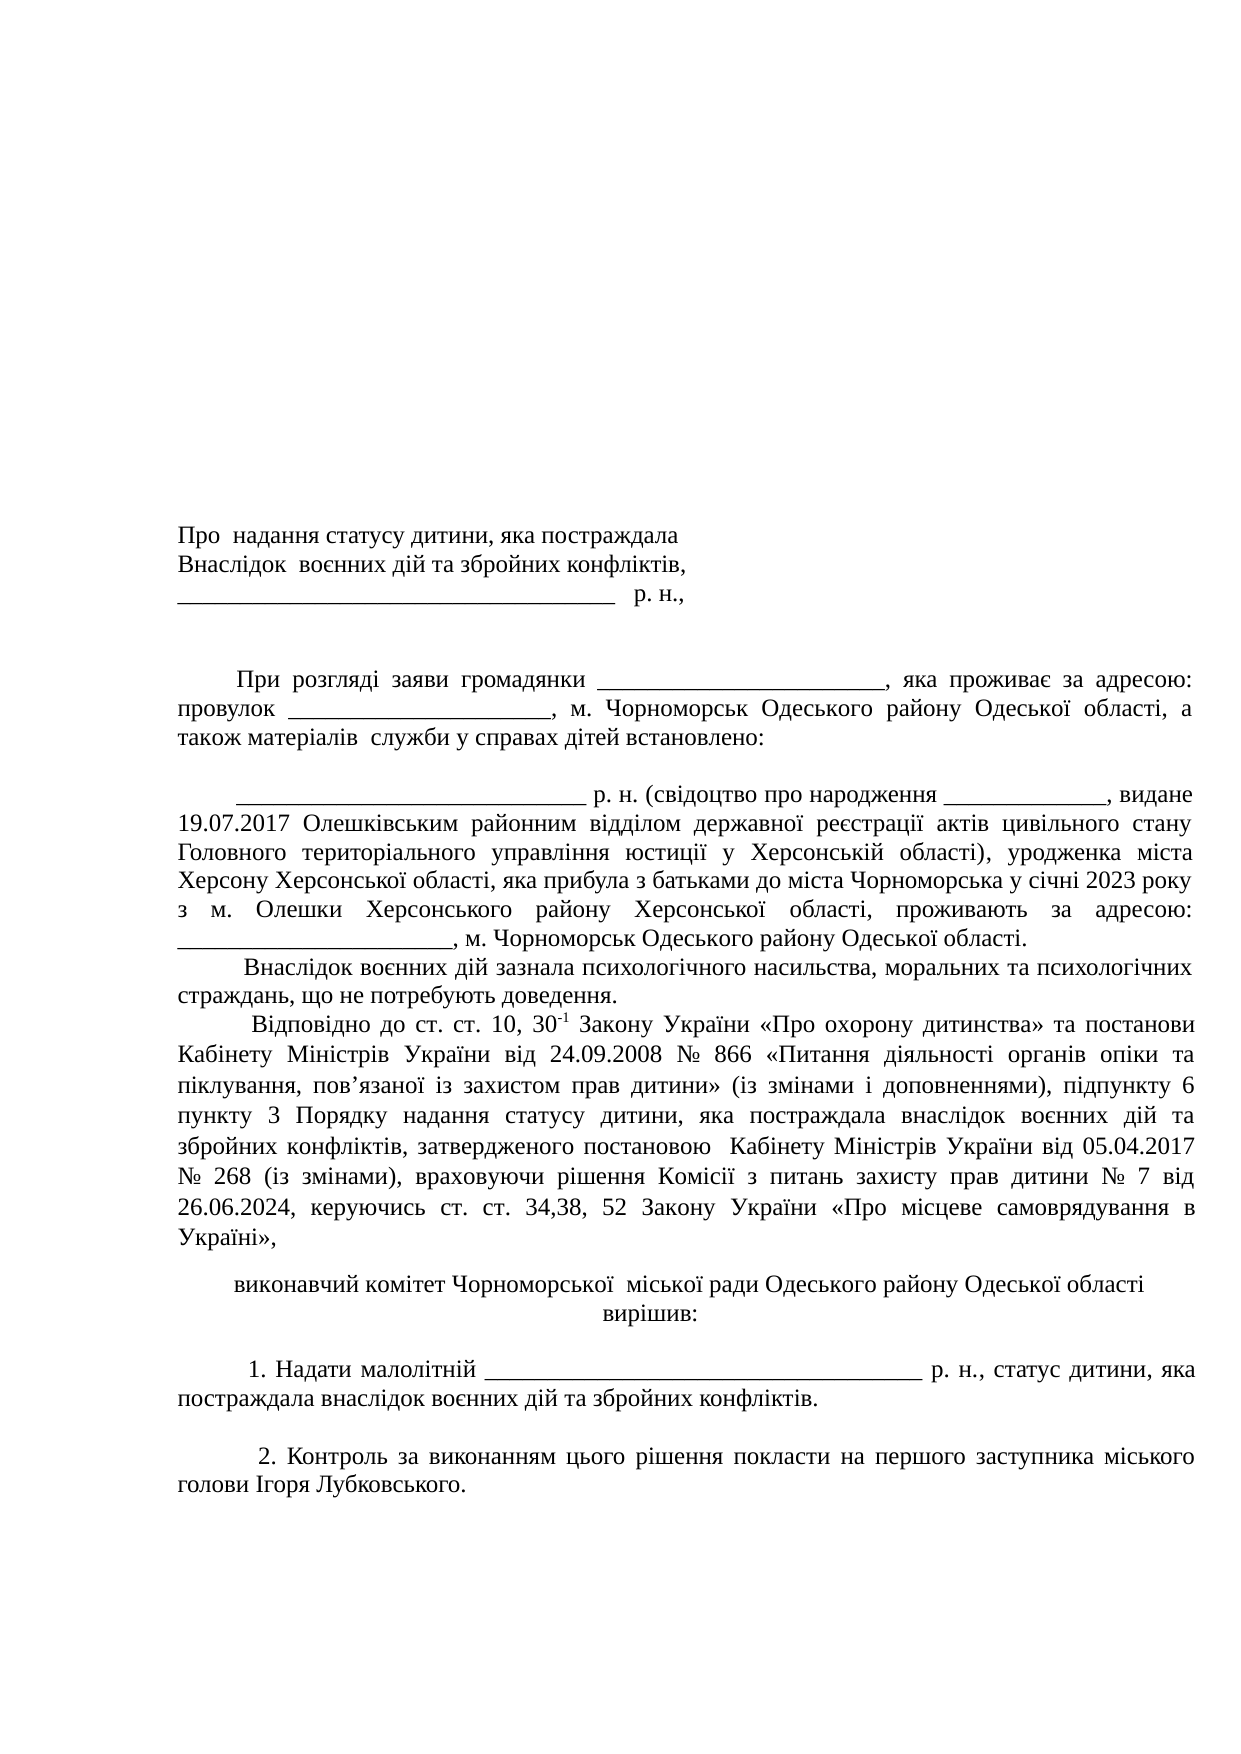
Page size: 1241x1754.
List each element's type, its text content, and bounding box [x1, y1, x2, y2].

text Внаслідок воєнних дій та збройних конфліктів, [177, 549, 1156, 578]
text 1. Надати малолітній ___________________________________ р. н., статус дитини, яка постраждала внаслідок воєнних дій та збройних конфліктів. [177, 1354, 1196, 1412]
text При розгляді заяви громадянки _______________________, яка проживає за адресою: провулок _____________________, м. Чорноморськ Одеського району Одеської області, а також матеріалів служби у справах дітей встановлено: [177, 664, 1193, 750]
text виконавчий комітет Чорноморської міської ради Одеського району Одеської області [177, 1269, 1196, 1298]
text Внаслідок воєнних дій зазнала психологічного насильства, моральних та психологічних страждань, що не потребують доведення. [177, 952, 1193, 1009]
text Про надання статусу дитини, яка постраждала [177, 520, 1156, 549]
text ____________________________ р. н. (свідоцтво про народження _____________, видане 19.07.2017 Олешківським районним відділом державної реєстрації актів цивільного стану Головного територіального управління юстиції у Херсонській області), уродженка міста Херсону Херсонської області, яка прибула з батьками до міста Чорноморська у січні 2023 року з м. Олешки Херсонського району Херсонської області, проживають за адресою: ______________________, м. Чорноморськ Одеського району Одеської області. [177, 779, 1193, 952]
text вирішив: [177, 1298, 1196, 1327]
text ___________________________________ р. н., [177, 578, 1156, 607]
text 2. Контроль за виконанням цього рішення покласти на першого заступника міського голови Ігоря Лубковського. [177, 1441, 1196, 1498]
text Відповідно до ст. ст. 10, 30-1 Закону України «Про охорону дитинства» та постанови Кабінету Міністрів України від 24.09.2008 № 866 «Питання діяльності органів опіки та піклування, пов’язаної із захистом прав дитини» (із змінами і доповненнями), підпункту 6 пункту 3 Порядку надання статусу дитини, яка постраждала внаслідок воєнних дій та збройних конфліктів, затвердженого постановою Кабінету Міністрів України від 05.04.2017 № 268 (із змінами), враховуючи рішення Комісії з питань захисту прав дитини № 7 від 26.06.2024, керуючись ст. ст. 34,38, 52 Закону України «Про місцеве самоврядування в Україні», [177, 1009, 1196, 1251]
